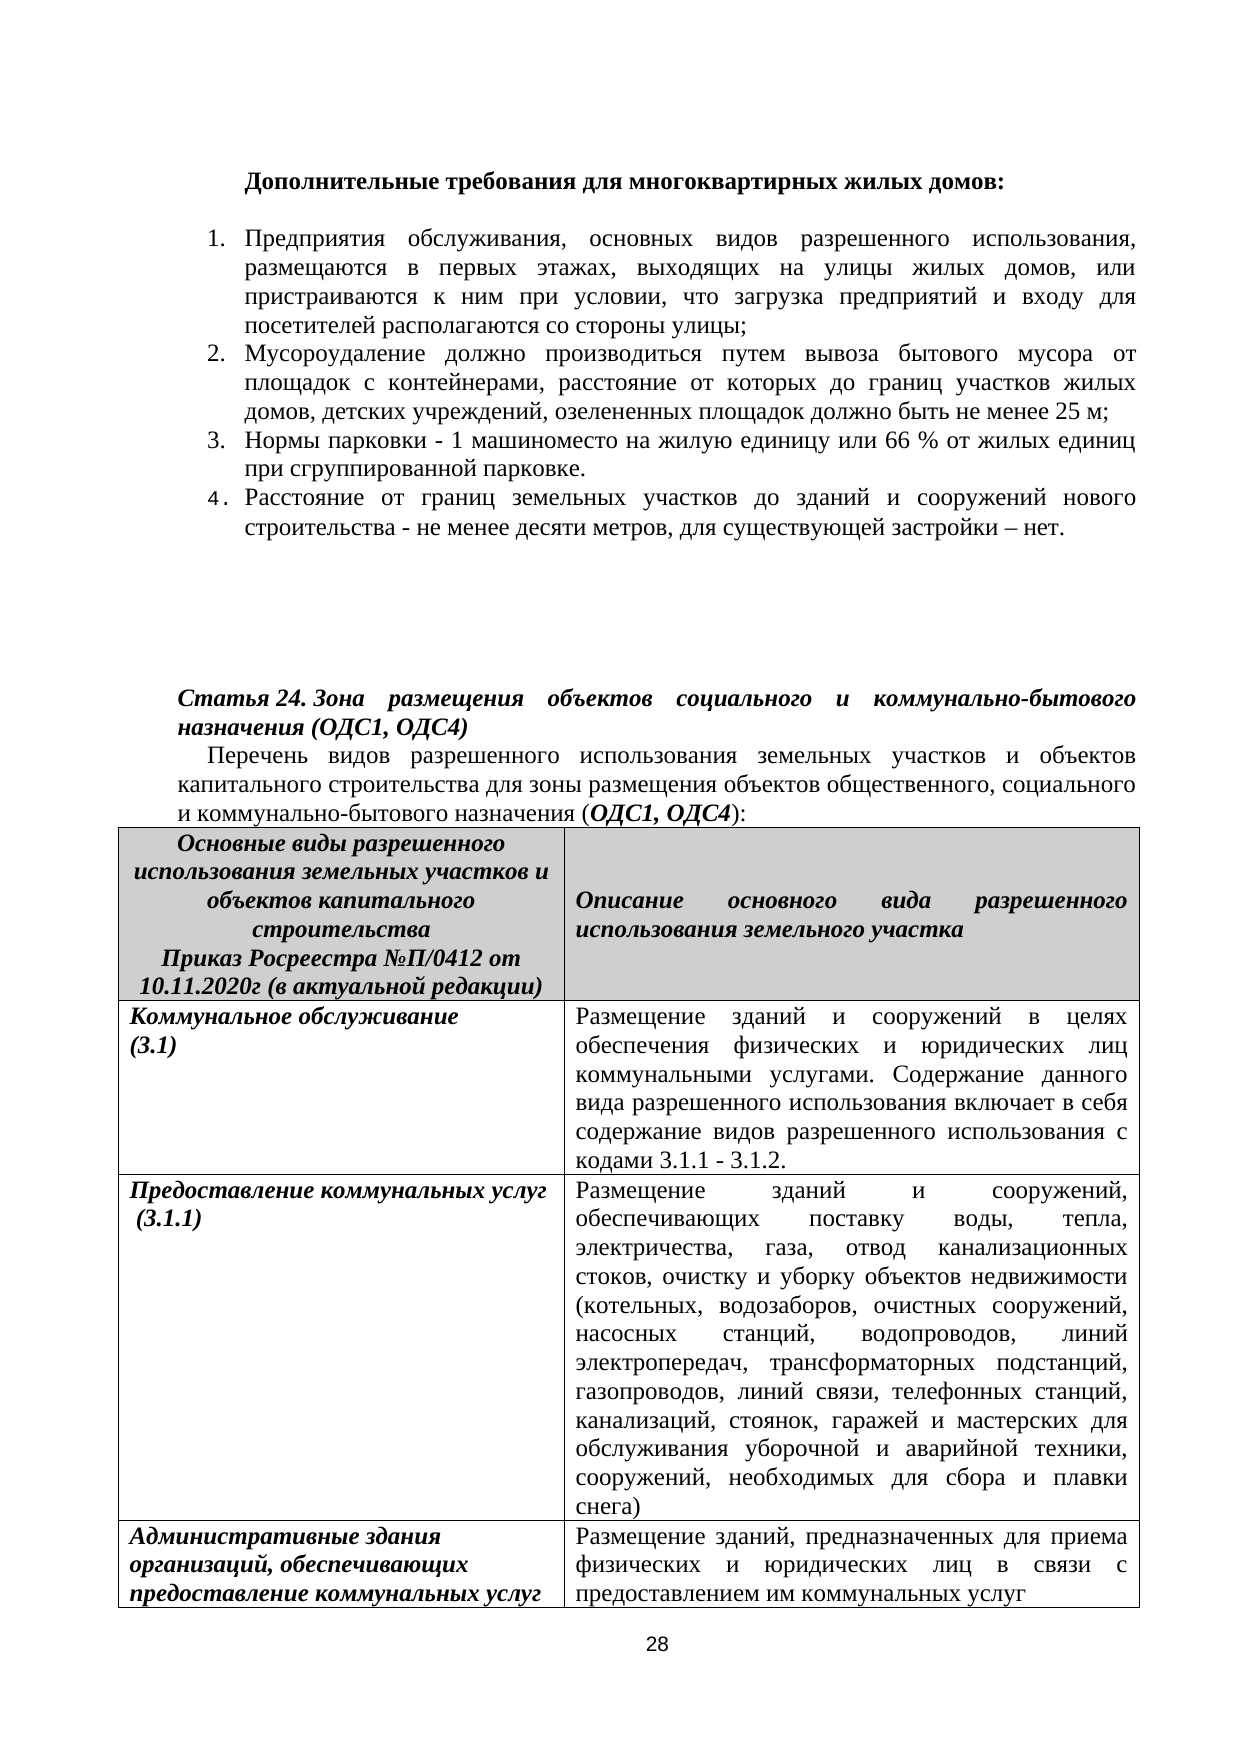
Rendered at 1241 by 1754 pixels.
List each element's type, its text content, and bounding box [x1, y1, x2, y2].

list Мусороудаление должно производиться путем вывоза бытового мусора от площадок с контейнерами, расстояние от которых до границ участков жилых домов, детских учреждений, озелененных площадок должно быть не менее ; [207, 338, 1137, 425]
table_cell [119, 1521, 564, 1607]
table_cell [565, 1521, 1139, 1607]
list Нормы парковки - 1 машиноместо на жилую единицу или 66 % от жилых единиц при сгруппированной парковке. [207, 425, 1137, 482]
table_header Основные виды разрешенного использования земельных участков и объектов капитального строительства Приказ Росреестра №П/0412 от 10.11.2020г (в актуальной редакции) [119, 828, 564, 1000]
table_header Описание основного вида разрешенного использования земельного участка [565, 828, 1139, 1000]
table_cell Размещение зданий и сооружений, обеспечивающих поставку воды, тепла, электричества, газа, отвод канализационных стоков, очистку и уборку объектов недвижимости (котельных, водозаборов, очистных сооружений, насосных станций, водопроводов, линий электропередач, трансформаторных подстанций, газопроводов, линий связи, телефонных станций, канализаций, стоянок, гаражей и мастерских для обслуживания уборочной и аварийной техники, сооружений, необходимых для сбора и плавки снега) [565, 1175, 1139, 1520]
text Дополнительные требования для многоквартирных жилых домов: [177, 166, 1137, 195]
text Статья 24. Зона размещения объектов социального и коммунально-бытового назначения (ОДС1, ОДС4) [177, 683, 1137, 740]
table_cell Размещение зданий и сооружений в целях обеспечения физических и юридических лиц коммунальными услугами. Содержание данного вида разрешенного использования включает в себя содержание видов разрешенного использования с кодами 3.1.1 - 3.1.2. [565, 1001, 1139, 1174]
table_cell Предоставление коммунальных услуг (3.1.1) [119, 1175, 564, 1520]
list Предприятия обслуживания, основных видов разрешенного использования, размещаются в первых этажах, выходящих на улицы жилых домов, или пристраиваются к ним при условии, что загрузка предприятий и входу для посетителей располагаются со стороны улицы; [207, 223, 1137, 338]
table_cell Коммунальное обслуживание (3.1) [119, 1001, 564, 1174]
list Расстояние от границ земельных участков до зданий и сооружений нового строительства - не менее десяти метров, для существующей застройки – нет. [207, 482, 1137, 541]
text Перечень видов разрешенного использования земельных участков и объектов капитального строительства для зоны размещения объектов общественного, социального и коммунально-бытового назначения (ОДС1, ОДС4): [177, 740, 1137, 827]
